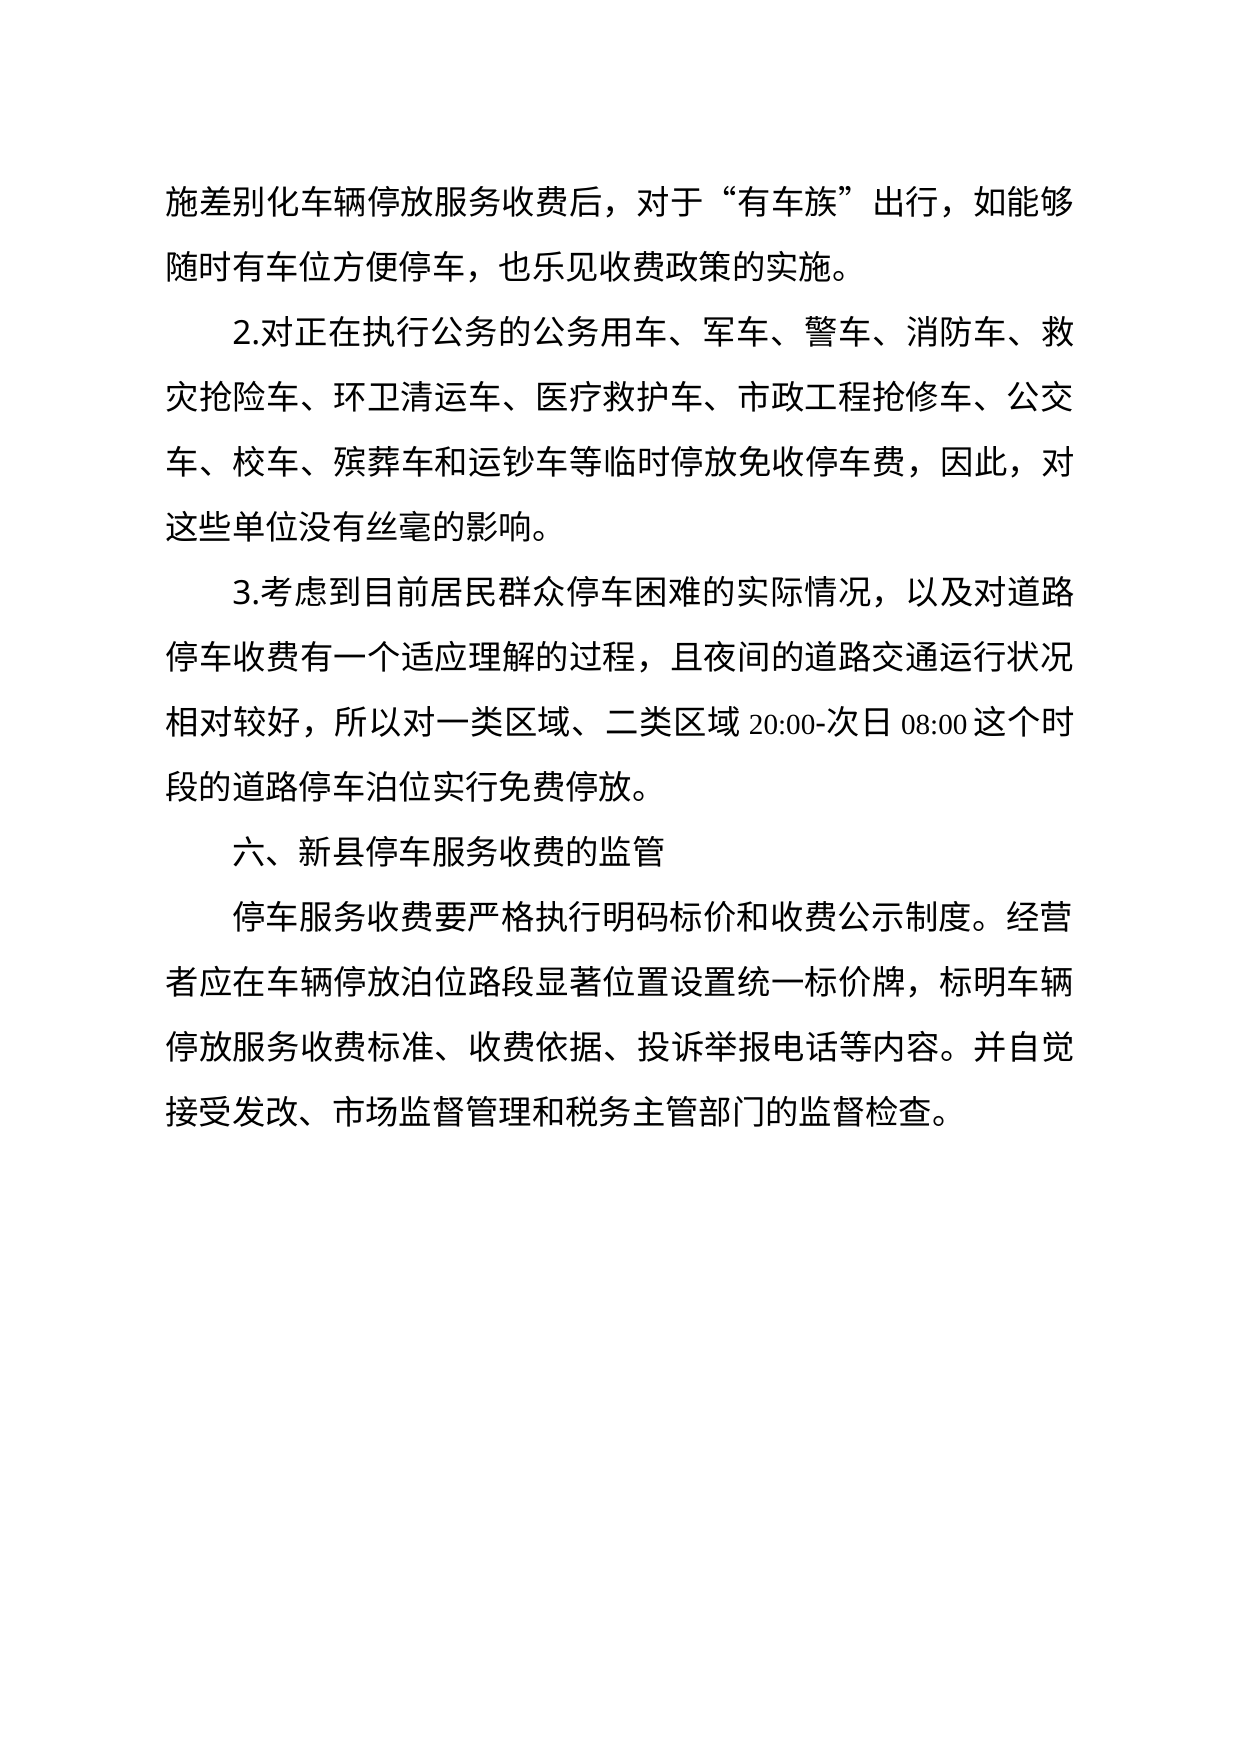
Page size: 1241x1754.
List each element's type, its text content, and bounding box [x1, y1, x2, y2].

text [165, 168, 1075, 298]
text 停车服务收费要严格执行明码标价和收费公示制度。经营者应在车辆停放泊位路段显著位置设置统一标价牌，标明车辆停放服务收费标准、收费依据、投诉举报电话等内容。并自觉接受发改、市场监督管理和税务主管部门的监督检查。 [165, 883, 1075, 1143]
text 六、新县停车服务收费的监管 [165, 818, 1075, 883]
text 2.对正在执行公务的公务用车、军车、警车、消防车、救灾抢险车、环卫清运车、医疗救护车、市政工程抢修车、公交车、校车、殡葬车和运钞车等临时停放免收停车费，因此，对这些单位没有丝毫的影响。 [165, 298, 1075, 558]
text 3.考虑到目前居民群众停车困难的实际情况，以及对道路停车收费有一个适应理解的过程，且夜间的道路交通运行状况相对较好，所以对一类区域、二类区域20:00-次日08:00这个时段的道路停车泊位实行免费停放。 [165, 558, 1075, 818]
